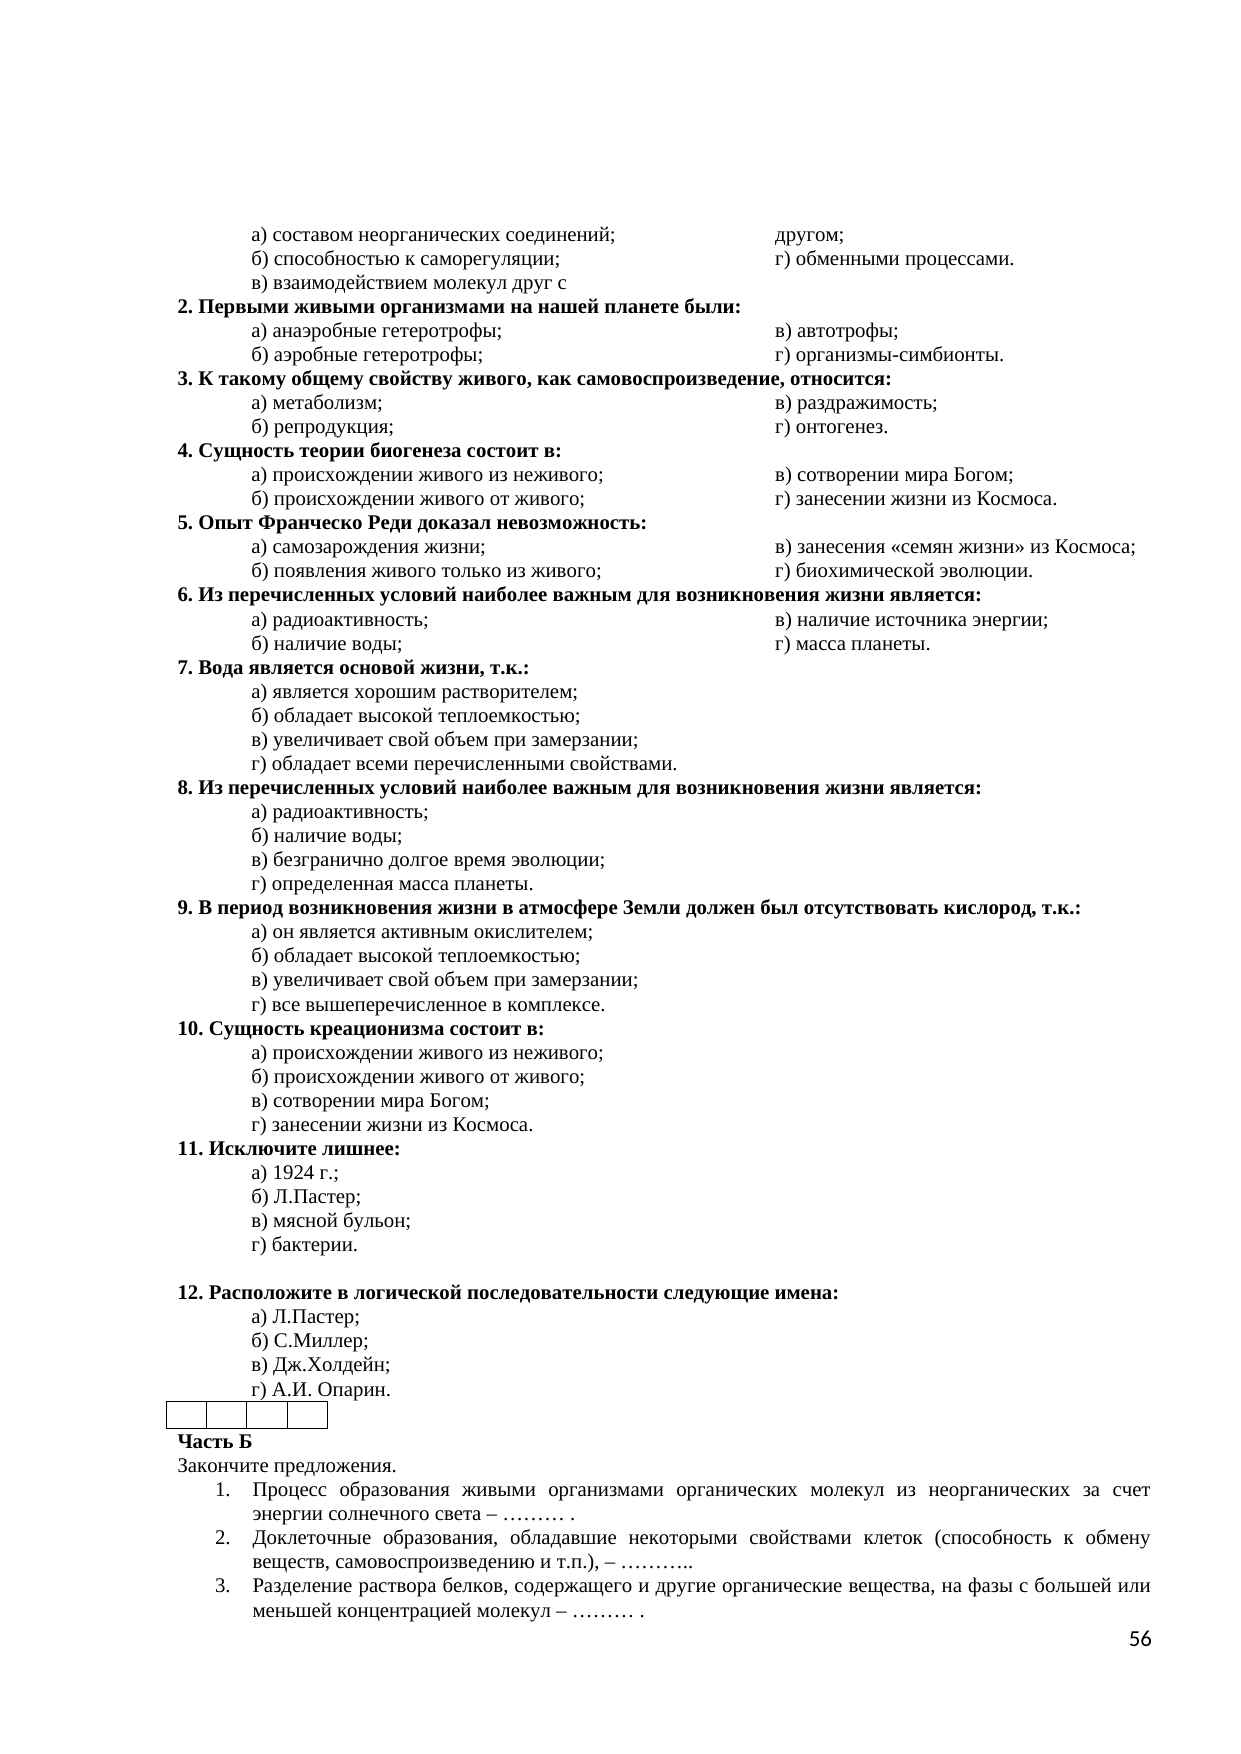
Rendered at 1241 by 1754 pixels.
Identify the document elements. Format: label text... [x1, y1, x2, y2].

text Закончите предложения. [177, 1453, 1152, 1477]
text а) самозарождения жизни; б) появления живого только из живого; в) занесения «семян жизни» из Космоса; г) биохимической эволюции. [775, 534, 1152, 582]
text а) радиоактивность; б) наличие воды; в) наличие источника энергии; г) масса планеты. [251, 606, 627, 654]
text в) увеличивает свой объем при замерзании; [251, 727, 1152, 751]
table_header [207, 1402, 246, 1428]
text а) является хорошим растворителем; [251, 679, 1152, 703]
text а) составом неорганических соединений; б) способностью к саморегуляции; в) взаимодействием молекул друг с другом; г) обменными процессами. [251, 221, 627, 294]
text г) обладает всеми перечисленными свойствами. [251, 751, 1152, 775]
text а) составом неорганических соединений; б) способностью к саморегуляции; в) взаимодействием молекул друг с другом; г) обменными процессами. [775, 221, 1152, 269]
text а) он является активным окислителем; б) обладает высокой теплоемкостью; в) увеличивает свой объем при замерзании; г) все вышеперечисленное в комплексе. [251, 919, 1152, 1016]
text 7. Вода является основой жизни, т.к.: [177, 654, 1152, 679]
text 5. Опыт Франческо Реди доказал невозможность: [177, 510, 1152, 534]
text 2. Первыми живыми организмами на нашей планете были: [177, 294, 1152, 318]
text 8. Из перечисленных условий наиболее важным для возникновения жизни является: [177, 775, 1152, 799]
table_header [247, 1402, 287, 1428]
text б) обладает высокой теплоемкостью; [251, 703, 1152, 727]
text Часть Б [177, 1429, 1152, 1453]
text 9. В период возникновения жизни в атмосфере Земли должен был отсутствовать кислород, т.к.: [177, 895, 1152, 919]
text а) радиоактивность; б) наличие воды; в) наличие источника энергии; г) масса планеты. [775, 606, 1152, 654]
text а) анаэробные гетеротрофы; б) аэробные гетеротрофы; в) автотрофы; г) организмы-симбионты. [251, 318, 627, 366]
text а) 1924 г.; б) Л.Пастер; в) мясной бульон; г) бактерии. [251, 1160, 1152, 1256]
text а) радиоактивность; б) наличие воды; в) безгранично долгое время эволюции; г) определенная масса планеты. [251, 799, 1152, 895]
text а) происхождении живого из неживого; б) происхождении живого от живого; в) сотворении мира Богом; г) занесении жизни из Космоса. [251, 1039, 1152, 1136]
text а) самозарождения жизни; б) появления живого только из живого; в) занесения «семян жизни» из Космоса; г) биохимической эволюции. [251, 534, 627, 582]
list Разделение раствора белков, содержащего и другие органические вещества, на фазы с большей или меньшей концентрацией молекул – ……… . [215, 1573, 1152, 1622]
text 6. Из перечисленных условий наиболее важным для возникновения жизни является: [177, 582, 1152, 606]
text а) метаболизм; б) репродукция; в) раздражимость; г) онтогенез. [775, 390, 1152, 438]
text а) происхождении живого из неживого; б) происхождении живого от живого; в) сотворении мира Богом; г) занесении жизни из Космоса. [775, 462, 1152, 510]
text а) Л.Пастер; б) С.Миллер; в) Дж.Холдейн; г) А.И. Опарин. [251, 1304, 1152, 1401]
text а) анаэробные гетеротрофы; б) аэробные гетеротрофы; в) автотрофы; г) организмы-симбионты. [775, 318, 1152, 366]
text 12. Расположите в логической последовательности следующие имена: [177, 1280, 1152, 1304]
table_header [288, 1402, 327, 1428]
text 10. Сущность креационизма состоит в: [177, 1016, 1152, 1039]
text 11. Исключите лишнее: [177, 1136, 1152, 1160]
table_header [167, 1402, 206, 1428]
list Доклеточные образования, обладавшие некоторыми свойствами клеток (способность к обмену веществ, самовоспроизведению и т.п.), – ……….. [215, 1525, 1152, 1573]
text 4. Сущность теории биогенеза состоит в: [177, 438, 1152, 462]
text а) происхождении живого из неживого; б) происхождении живого от живого; в) сотворении мира Богом; г) занесении жизни из Космоса. [251, 462, 627, 510]
list Процесс образования живыми организмами органических молекул из неорганических за счет энергии солнечного света – ……… . [215, 1477, 1152, 1525]
text а) метаболизм; б) репродукция; в) раздражимость; г) онтогенез. [251, 390, 627, 438]
text 3. К такому общему свойству живого, как самовоспроизведение, относится: [177, 366, 1152, 390]
